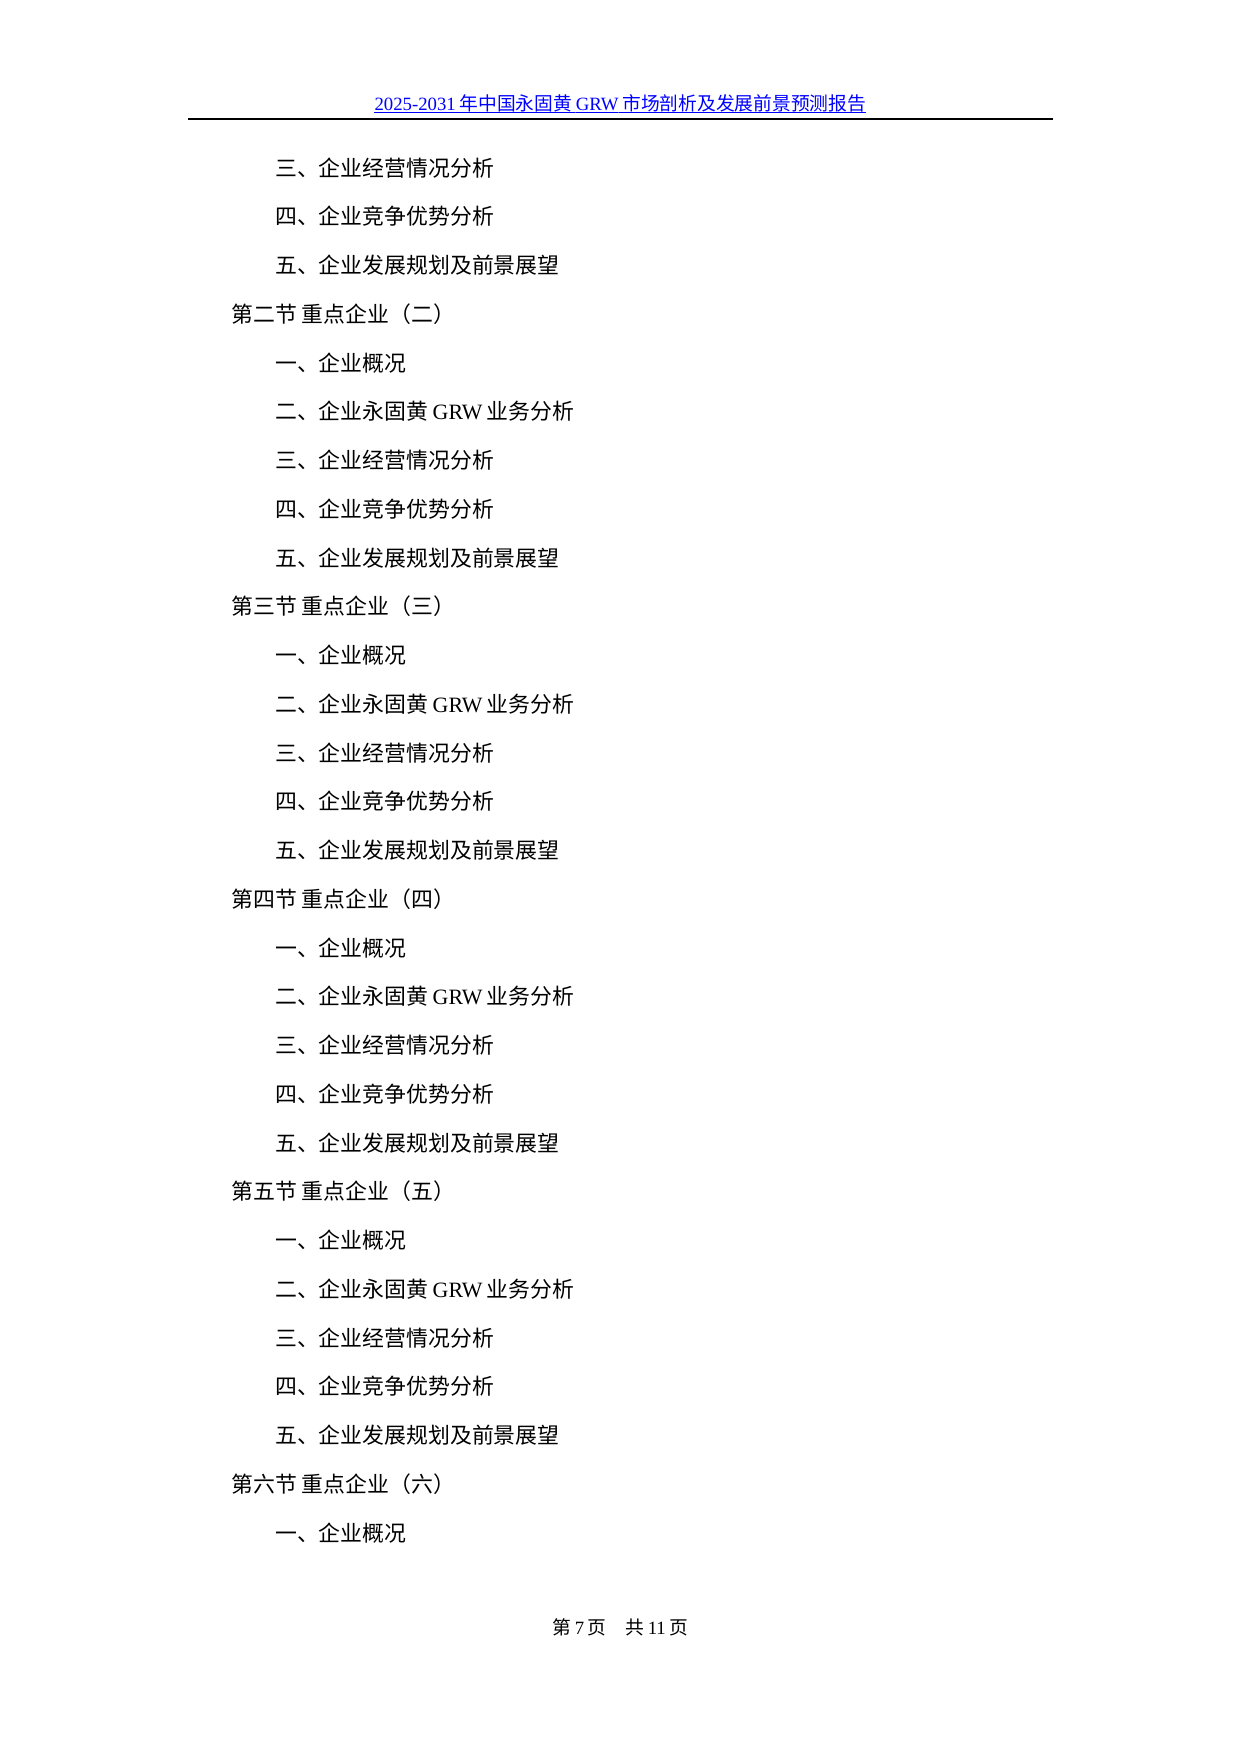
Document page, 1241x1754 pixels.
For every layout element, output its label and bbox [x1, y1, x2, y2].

text [187, 150, 1053, 1548]
